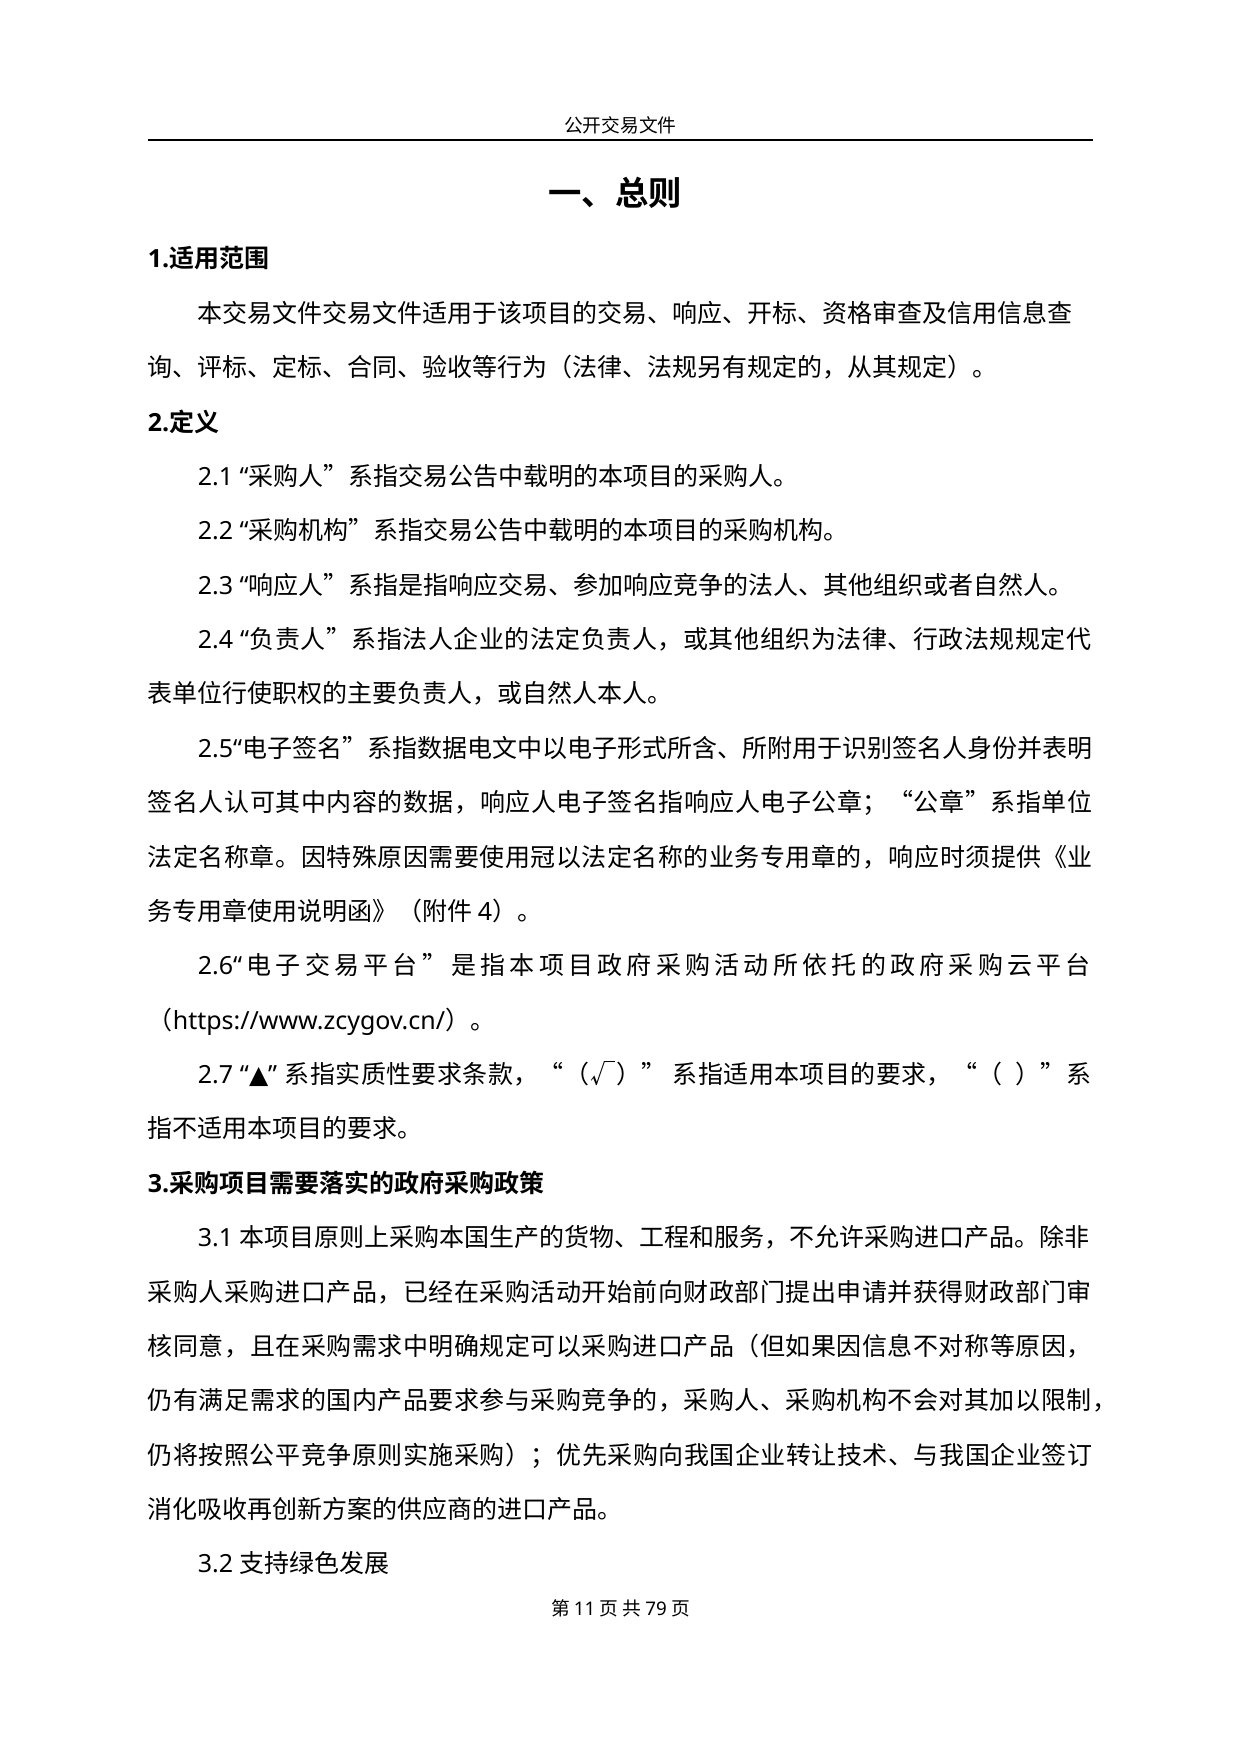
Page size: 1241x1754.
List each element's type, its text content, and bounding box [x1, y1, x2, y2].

text 2.2 “采购机构”系指交易公告中载明的本项目的采购机构。 [148, 511, 1093, 547]
text 2.1 “采购人”系指交易公告中载明的本项目的采购人。 [148, 456, 1093, 493]
text 2.7 “▲” 系指实质性要求条款，“（√）” 系指适用本项目的要求，“（ ）”系指不适用本项目的要求。 [148, 1054, 1093, 1145]
text 2.3 “响应人”系指是指响应交易、参加响应竞争的法人、其他组织或者自然人。 [148, 565, 1093, 601]
text 2.6“电子交易平台”是指本项目政府采购活动所依托的政府采购云平台（https://www.zcygov.cn/）。 [148, 946, 1093, 1036]
text 2.4 “负责人”系指法人企业的法定负责人，或其他组织为法律、行政法规规定代表单位行使职权的主要负责人，或自然人本人。 [148, 619, 1093, 710]
text 本交易文件交易文件适用于该项目的交易、响应、开标、资格审查及信用信息查询、评标、定标、合同、验收等行为（法律、法规另有规定的，从其规定）。 [148, 293, 1093, 384]
text 1.适用范围 [148, 239, 1093, 275]
text 3.2 支持绿色发展 [148, 1544, 1093, 1580]
text 3.采购项目需要落实的政府采购政策 [148, 1163, 1093, 1199]
text 2.5“电子签名”系指数据电文中以电子形式所含、所附用于识别签名人身份并表明签名人认可其中内容的数据，响应人电子签名指响应人电子公章；“公章”系指单位法定名称章。因特殊原因需要使用冠以法定名称的业务专用章的，响应时须提供《业务专用章使用说明函》（附件4）。 [148, 728, 1093, 928]
text 2.定义 [148, 402, 1093, 438]
text 一、总则 [148, 167, 1093, 215]
text 3.1 本项目原则上采购本国生产的货物、工程和服务，不允许采购进口产品。除非采购人采购进口产品，已经在采购活动开始前向财政部门提出申请并获得财政部门审核同意，且在采购需求中明确规定可以采购进口产品（但如果因信息不对称等原因，仍有满足需求的国内产品要求参与采购竞争的，采购人、采购机构不会对其加以限制，仍将按照公平竞争原则实施采购）；优先采购向我国企业转让技术、与我国企业签订消化吸收再创新方案的供应商的进口产品。 [148, 1218, 1093, 1526]
